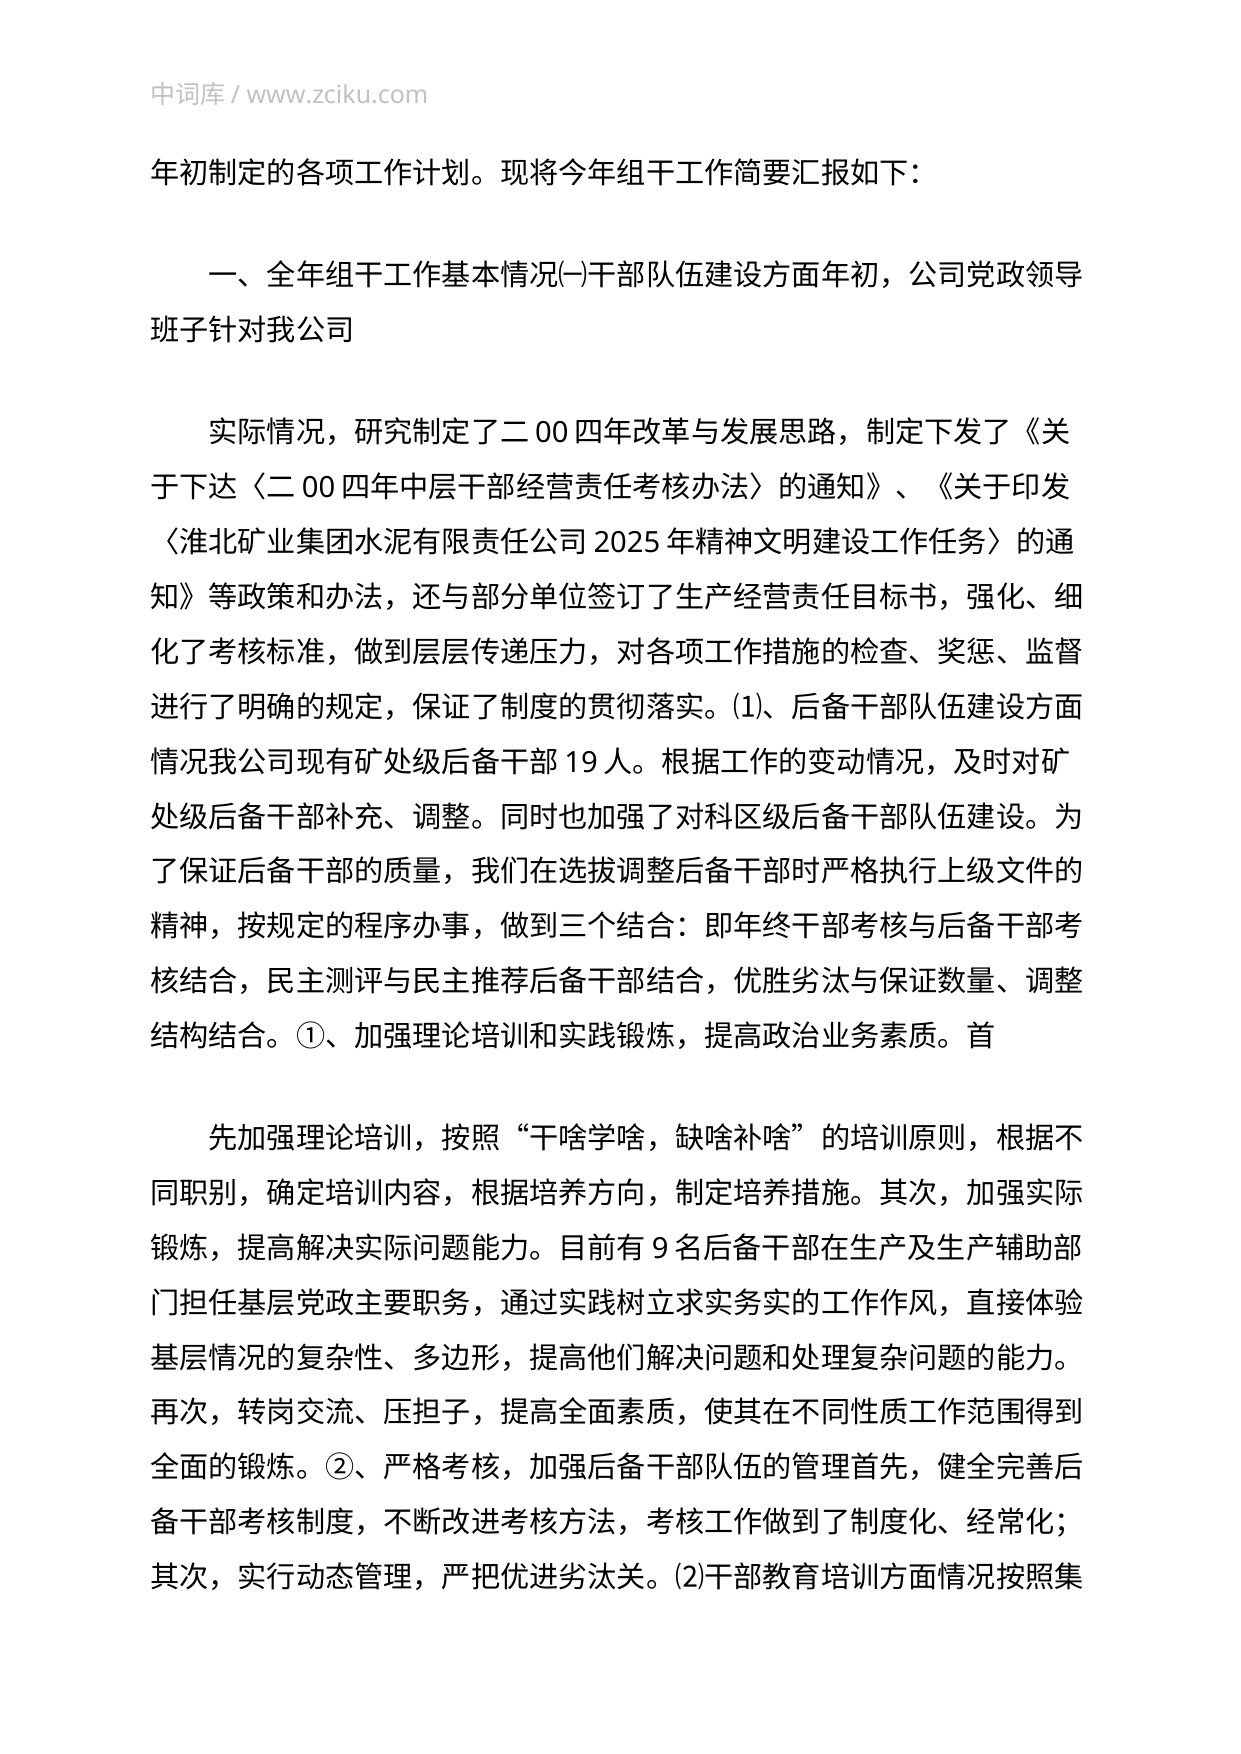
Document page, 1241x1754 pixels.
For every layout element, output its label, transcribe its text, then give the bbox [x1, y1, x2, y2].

text 一、全年组干工作基本情况㈠干部队伍建设方面年初，公司党政领导班子针对我公司 [150, 252, 1090, 349]
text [150, 1114, 1090, 1596]
text 实际情况，研究制定了二00四年改革与发展思路，制定下发了《关于下达〈二00四年中层干部经营责任考核办法〉的通知》、《关于印发〈淮北矿业集团水泥有限责任公司2025年精神文明建设工作任务〉的通知》等政策和办法，还与部分单位签订了生产经营责任目标书，强化、细化了考核标准，做到层层传递压力，对各项工作措施的检查、奖惩、监督进行了明确的规定，保证了制度的贯彻落实。⑴、后备干部队伍建设方面情况我公司现有矿处级后备干部19人。根据工作的变动情况，及时对矿处级后备干部补充、调整。同时也加强了对科区级后备干部队伍建设。为了保证后备干部的质量，我们在选拔调整后备干部时严格执行上级文件的精神，按规定的程序办事，做到三个结合：即年终干部考核与后备干部考核结合，民主测评与民主推荐后备干部结合，优胜劣汰与保证数量、调整结构结合。①、加强理论培训和实践锻炼，提高政治业务素质。首 [150, 408, 1090, 1055]
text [150, 150, 1090, 192]
